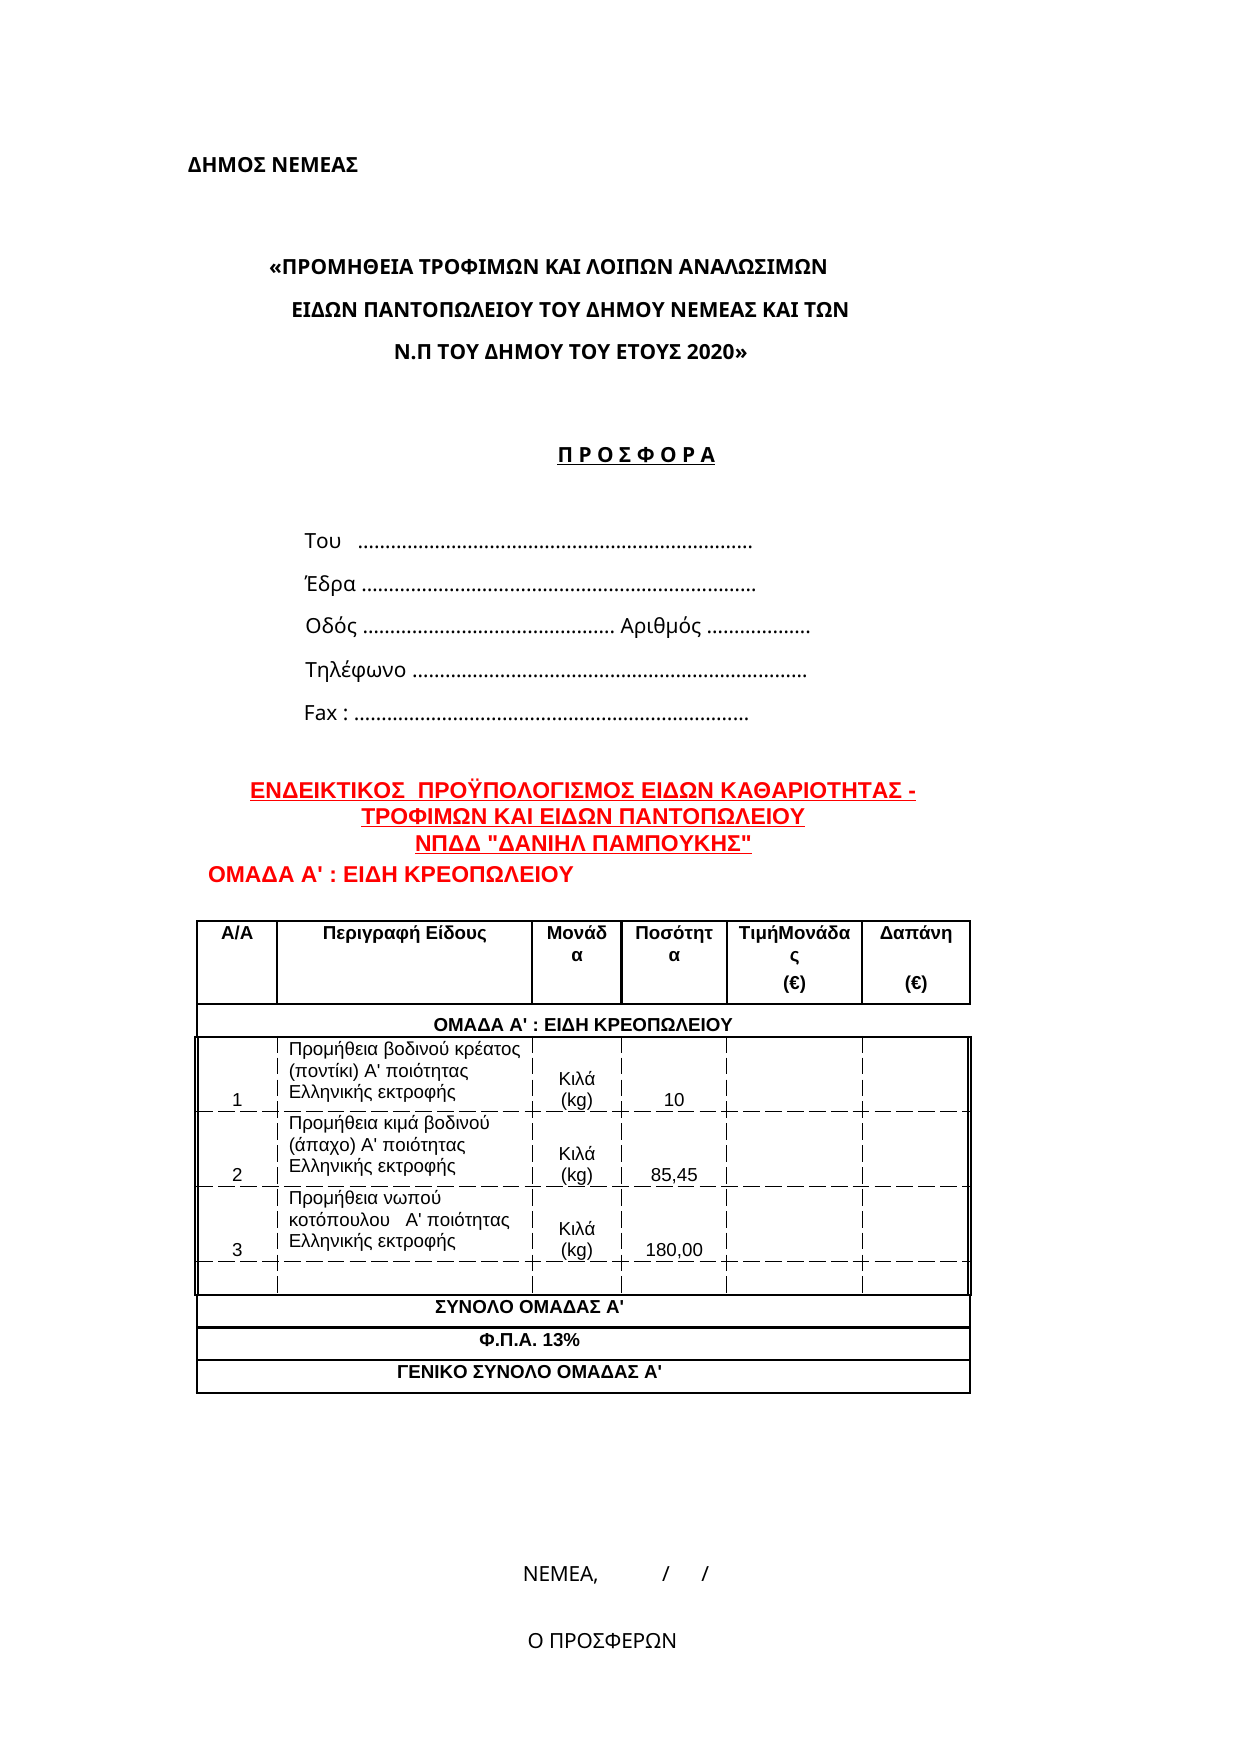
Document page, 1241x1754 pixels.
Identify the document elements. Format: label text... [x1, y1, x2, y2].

text Του ……………………………………………………………… [304, 526, 1144, 554]
text Έδρα ……………………………………………………………… [304, 569, 1144, 597]
text ΝΕΜΕΑ, / / [523, 1559, 1144, 1588]
text Fax : ……………………………………………………………… [304, 698, 1144, 726]
text Π Ρ Ο Σ Φ Ο Ρ Α [416, 440, 856, 468]
text Τηλέφωνο ……………………………………………………………… [305, 655, 1144, 683]
text «ΠΡΟΜΗΘΕΙΑ ΤΡΟΦΙΜΩΝ ΚΑΙ ΛΟΙΠΩΝ ΑΝΑΛΩΣΙΜΩΝ ΕΙΔΩΝ ΠΑΝΤΟΠΩΛΕΙΟΥ ΤΟΥ ΔΗΜΟΥ ΝΕΜΕΑΣ ΚΑΙ ΤΩΝ Ν.Π ΤΟΥ ΔΗΜΟΥ ΤΟΥ ΕΤΟΥΣ 2020» [176, 252, 856, 366]
text ΔΗΜΟΣ ΝΕΜΕΑΣ [188, 150, 1144, 178]
text Ο ΠΡΟΣΦΕΡΩΝ [527, 1626, 1144, 1655]
text Οδός ………………………………………. Αριθμός ………………. [305, 612, 1144, 640]
table_header [185, 741, 1171, 1447]
